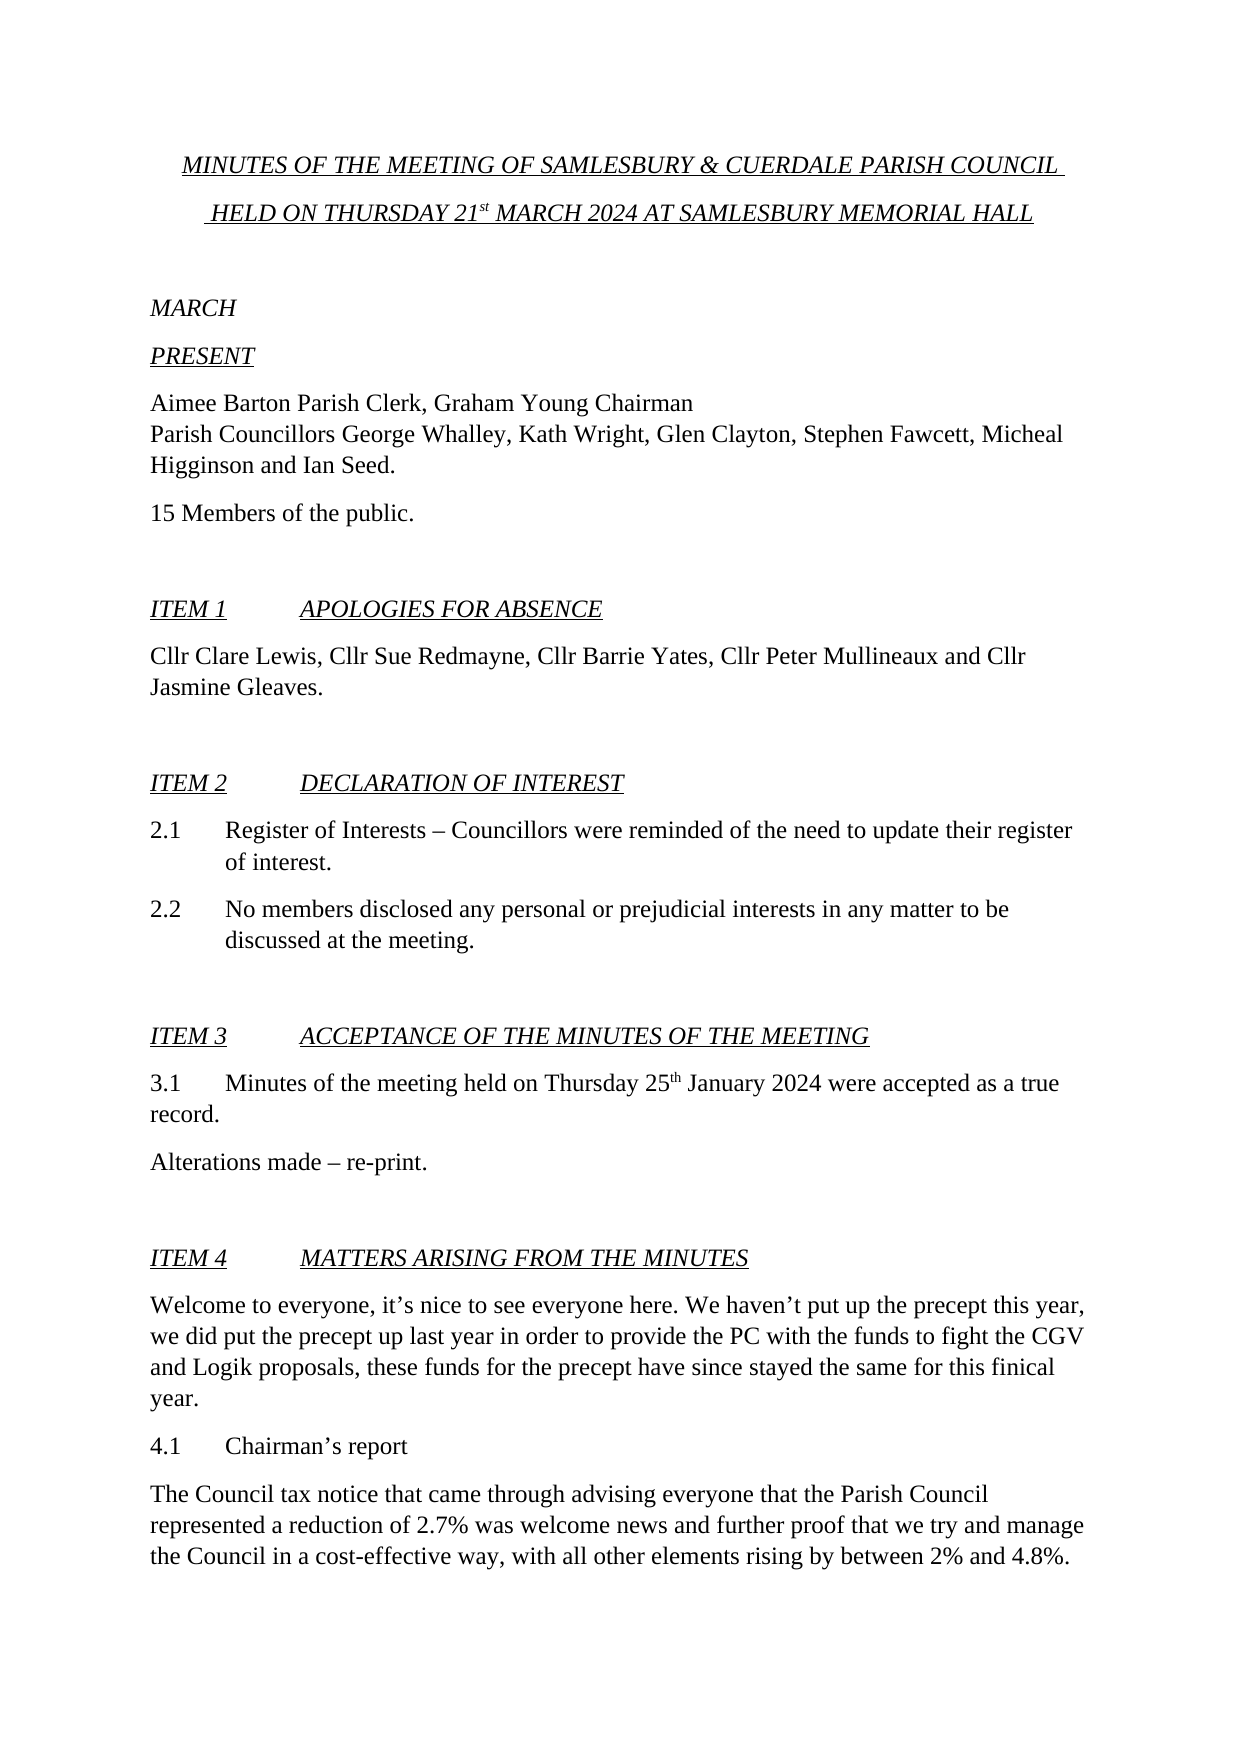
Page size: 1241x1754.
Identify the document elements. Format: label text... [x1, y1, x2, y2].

text Cllr Clare Lewis, Cllr Sue Redmayne, Cllr Barrie Yates, Cllr Peter Mullineaux and Cllr Jasmine Gleaves. [150, 641, 1090, 701]
text HELD ON THURSDAY 21st MARCH 2024 AT SAMLESBURY MEMORIAL HALL [150, 198, 1090, 226]
text Aimee Barton Parish Clerk, Graham Young Chairman Parish Councillors George Whalley, Kath Wright, Glen Clayton, Stephen Fawcett, Micheal Higginson and Ian Seed. [150, 388, 1090, 479]
text 4.1 Chairman’s report [150, 1431, 1090, 1460]
text 2.1 Register of Interests – Councillors were reminded of the need to update their register of interest. [150, 816, 1090, 875]
text ITEM 3 ACCEPTANCE OF THE MINUTES OF THE MEETING [150, 1021, 1090, 1049]
text MINUTES OF THE MEETING OF SAMLESBURY & CUERDALE PARISH COUNCIL [150, 150, 1090, 179]
text ITEM 4 MATTERS ARISING FROM THE MINUTES [150, 1243, 1090, 1271]
text 2.2 No members disclosed any personal or prejudicial interests in any matter to be discussed at the meeting. [150, 894, 1090, 954]
text ITEM 2 DECLARATION OF INTEREST [150, 768, 1090, 797]
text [150, 1479, 1090, 1570]
text PRESENT [150, 341, 1090, 369]
text Alterations made – re-print. [150, 1147, 1090, 1176]
text MARCH [150, 293, 1090, 322]
text 3.1 Minutes of the meeting held on Thursday 25th January 2024 were accepted as a true record. [150, 1068, 1090, 1128]
text Welcome to everyone, it’s nice to see everyone here. We haven’t put up the precept this year, we did put the precept up last year in order to provide the PC with the funds to fight the CGV and Logik proposals, these funds for the precept have since stayed the same for this finical year. [150, 1290, 1090, 1412]
text 15 Members of the public. [150, 498, 1090, 527]
text ITEM 1 APOLOGIES FOR ABSENCE [150, 594, 1090, 622]
